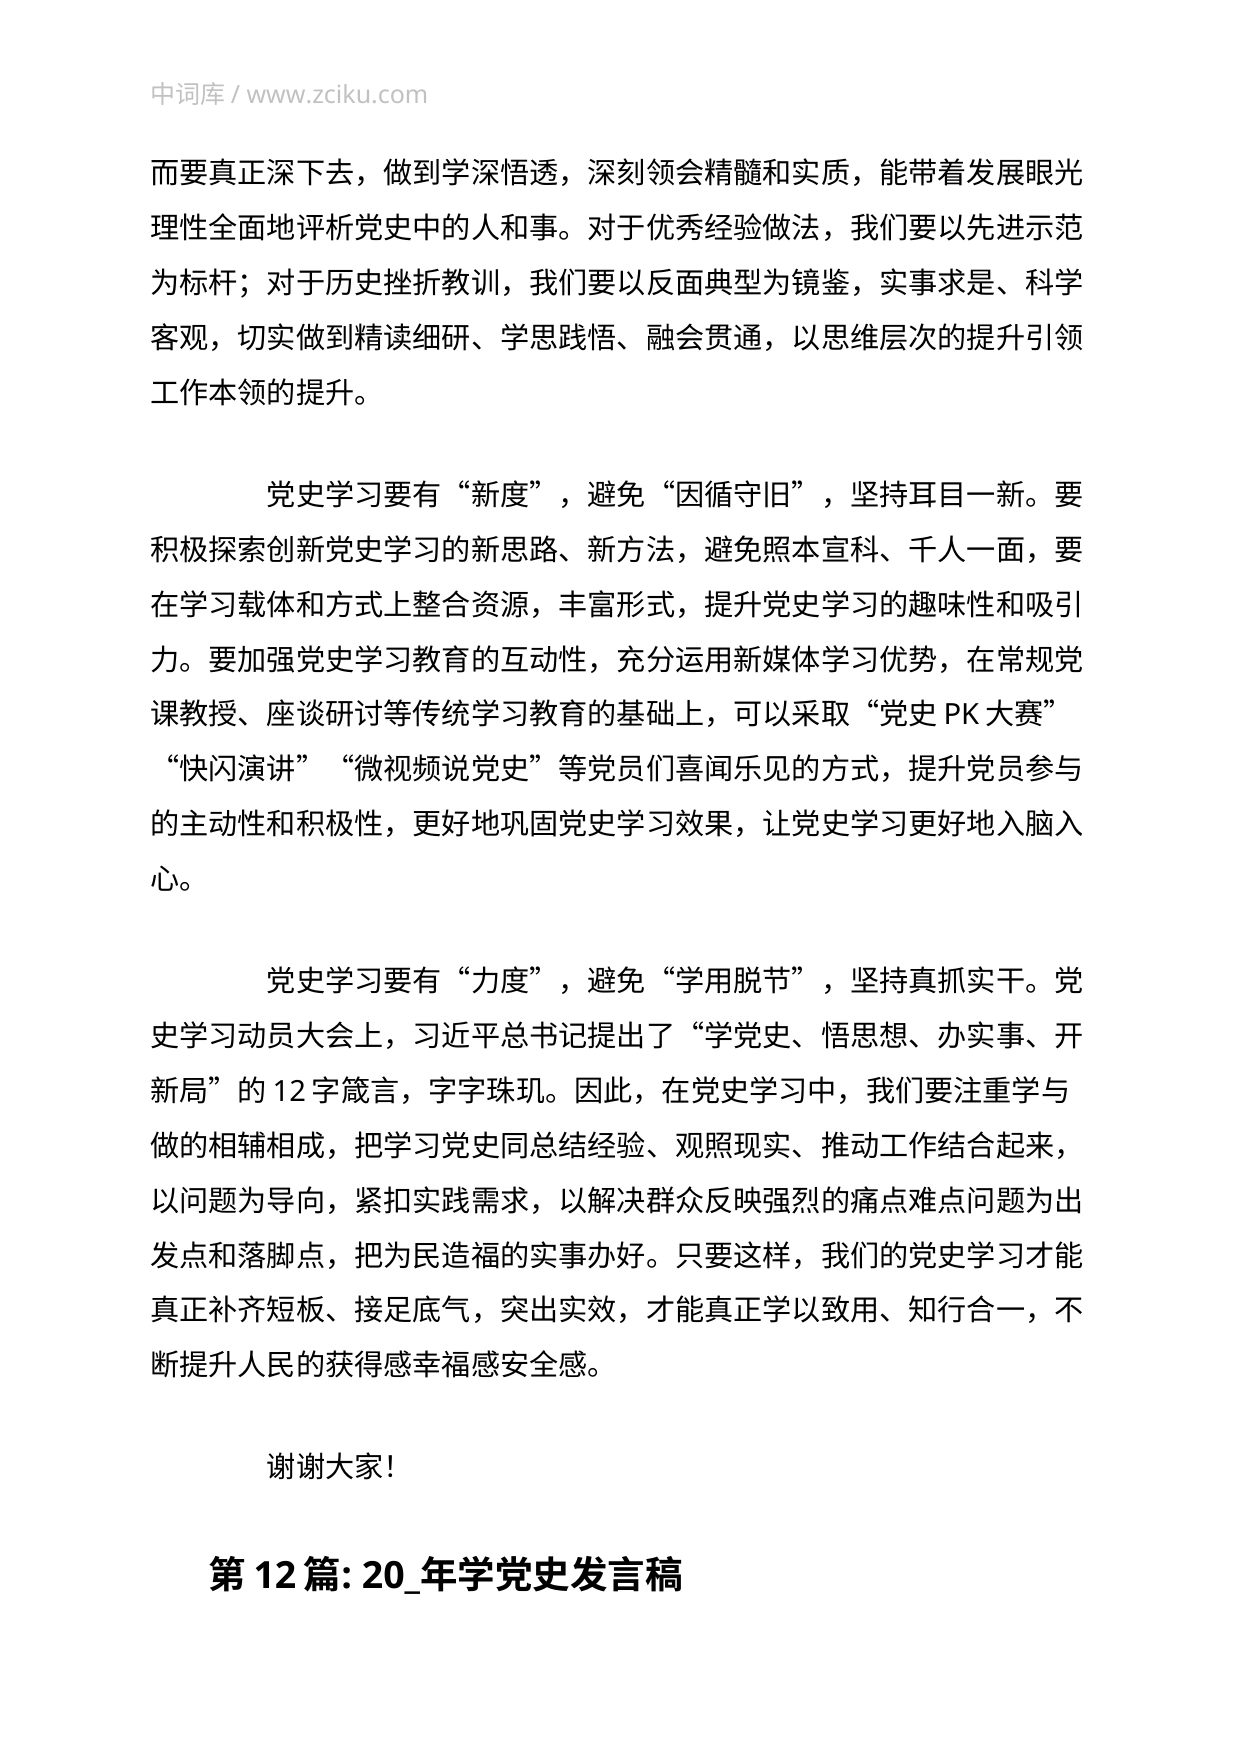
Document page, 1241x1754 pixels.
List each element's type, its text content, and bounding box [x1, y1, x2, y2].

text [150, 150, 1090, 412]
text 党史学习要有“力度”，避免“学用脱节”，坚持真抓实干。党史学习动员大会上，习近平总书记提出了“学党史、悟思想、办实事、开新局”的12字箴言，字字珠玑。因此，在党史学习中，我们要注重学与做的相辅相成，把学习党史同总结经验、观照现实、推动工作结合起来，以问题为导向，紧扣实践需求，以解决群众反映强烈的痛点难点问题为出发点和落脚点，把为民造福的实事办好。只要这样，我们的党史学习才能真正补齐短板、接足底气，突出实效，才能真正学以致用、知行合一，不断提升人民的获得感幸福感安全感。 [150, 957, 1090, 1384]
text 党史学习要有“新度”，避免“因循守旧”，坚持耳目一新。要积极探索创新党史学习的新思路、新方法，避免照本宣科、千人一面，要在学习载体和方式上整合资源，丰富形式，提升党史学习的趣味性和吸引力。要加强党史学习教育的互动性，充分运用新媒体学习优势，在常规党课教授、座谈研讨等传统学习教育的基础上，可以采取“党史PK大赛”“快闪演讲”“微视频说党史”等党员们喜闻乐见的方式，提升党员参与的主动性和积极性，更好地巩固党史学习效果，让党史学习更好地入脑入心。 [150, 471, 1090, 898]
text 第12篇: 20_年学党史发言稿 [150, 1545, 1090, 1600]
text 谢谢大家！ [150, 1444, 1090, 1486]
